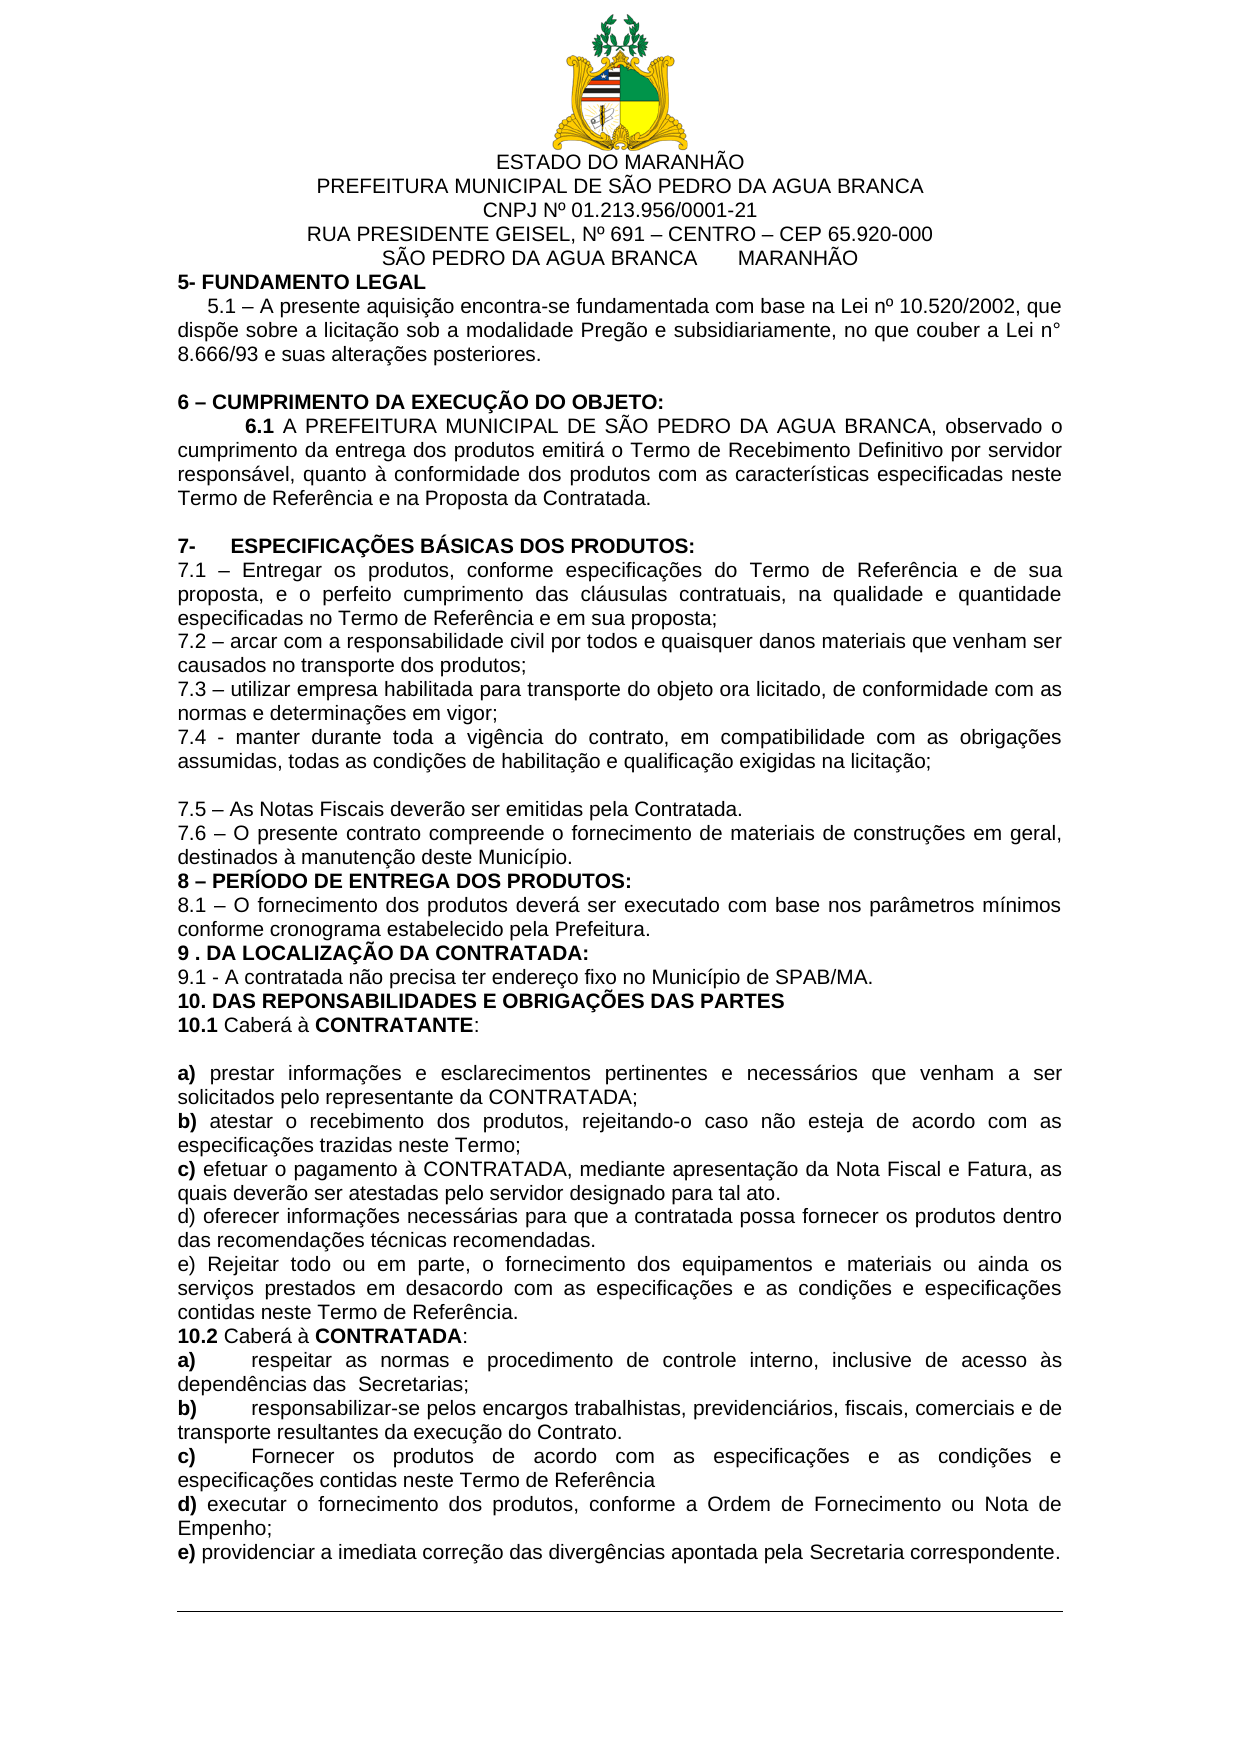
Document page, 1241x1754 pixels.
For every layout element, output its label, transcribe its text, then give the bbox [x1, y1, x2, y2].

list respeitar as normas e procedimento de controle interno, inclusive de acesso às dependências das Secretarias; [177, 1348, 1063, 1396]
list Fornecer os produtos de acordo com as especificações e as condições e especificações contidas neste Termo de Referência [177, 1444, 1063, 1492]
text 7.2 – arcar com a responsabilidade civil por todos e quaisquer danos materiais que venham ser causados no transporte dos produtos; [177, 629, 1063, 677]
text a) prestar informações e esclarecimentos pertinentes e necessários que venham a ser solicitados pelo representante da CONTRATADA; [177, 1061, 1063, 1108]
text e) Rejeitar todo ou em parte, o fornecimento dos equipamentos e materiais ou ainda os serviços prestados em desacordo com as especificações e as condições e especificações contidas neste Termo de Referência. [177, 1252, 1063, 1324]
text 7.5 – As Notas Fiscais deverão ser emitidas pela Contratada. [177, 797, 1063, 821]
text 7.4 - manter durante toda a vigência do contrato, em compatibilidade com as obrigações assumidas, todas as condições de habilitação e qualificação exigidas na licitação; [177, 725, 1063, 773]
text 6 – CUMPRIMENTO DA EXECUÇÃO DO OBJETO: [177, 390, 1063, 414]
text 9 . DA LOCALIZAÇÃO DA CONTRATADA: [177, 941, 1063, 965]
text 7.1 – Entregar os produtos, conforme especificações do Termo de Referência e de sua proposta, e o perfeito cumprimento das cláusulas contratuais, na qualidade e quantidade especificadas no Termo de Referência e em sua proposta; [177, 557, 1063, 629]
text 10.1 Caberá à CONTRATANTE: [177, 1013, 1063, 1037]
text 7.3 – utilizar empresa habilitada para transporte do objeto ora licitado, de conformidade com as normas e determinações em vigor; [177, 677, 1063, 725]
text 9.1 - A contratada não precisa ter endereço fixo no Município de SPAB/MA. [177, 965, 1063, 989]
text c) efetuar o pagamento à CONTRATADA, mediante apresentação da Nota Fiscal e Fatura, as quais deverão ser atestadas pelo servidor designado para tal ato. [177, 1156, 1063, 1204]
text 10.2 Caberá à CONTRATADA: [177, 1324, 1063, 1348]
text 6.1 A PREFEITURA MUNICIPAL DE SÃO PEDRO DA AGUA BRANCA, observado o cumprimento da entrega dos produtos emitirá o Termo de Recebimento Definitivo por servidor responsável, quanto à conformidade dos produtos com as características especificadas neste Termo de Referência e na Proposta da Contratada. [177, 414, 1063, 509]
text e) providenciar a imediata correção das divergências apontada pela Secretaria correspondente. [177, 1540, 1063, 1564]
text 7- ESPECIFICAÇÕES BÁSICAS DOS PRODUTOS: [177, 533, 1063, 557]
text 5- FUNDAMENTO LEGAL [177, 270, 1063, 294]
text 8.1 – O fornecimento dos produtos deverá ser executado com base nos parâmetros mínimos conforme cronograma estabelecido pela Prefeitura. [177, 893, 1063, 941]
text 10. DAS REPONSABILIDADES E OBRIGAÇÕES DAS PARTES [177, 989, 1063, 1013]
text 8 – PERÍODO DE ENTREGA DOS PRODUTOS: [177, 869, 1063, 893]
text d) oferecer informações necessárias para que a contratada possa fornecer os produtos dentro das recomendações técnicas recomendadas. [177, 1204, 1063, 1252]
text b) atestar o recebimento dos produtos, rejeitando-o caso não esteja de acordo com as especificações trazidas neste Termo; [177, 1108, 1063, 1156]
text 5.1 – A presente aquisição encontra-se fundamentada com base na Lei nº 10.520/2002, que dispõe sobre a licitação sob a modalidade Pregão e subsidiariamente, no que couber a Lei n° 8.666/93 e suas alterações posteriores. [177, 294, 1063, 366]
text 7.6 – O presente contrato compreende o fornecimento de materiais de construções em geral, destinados à manutenção deste Município. [177, 821, 1063, 869]
list responsabilizar-se pelos encargos trabalhistas, previdenciários, fiscais, comerciais e de transporte resultantes da execução do Contrato. [177, 1396, 1063, 1444]
picture [552, 14, 688, 151]
text d) executar o fornecimento dos produtos, conforme a Ordem de Fornecimento ou Nota de Empenho; [177, 1492, 1063, 1540]
